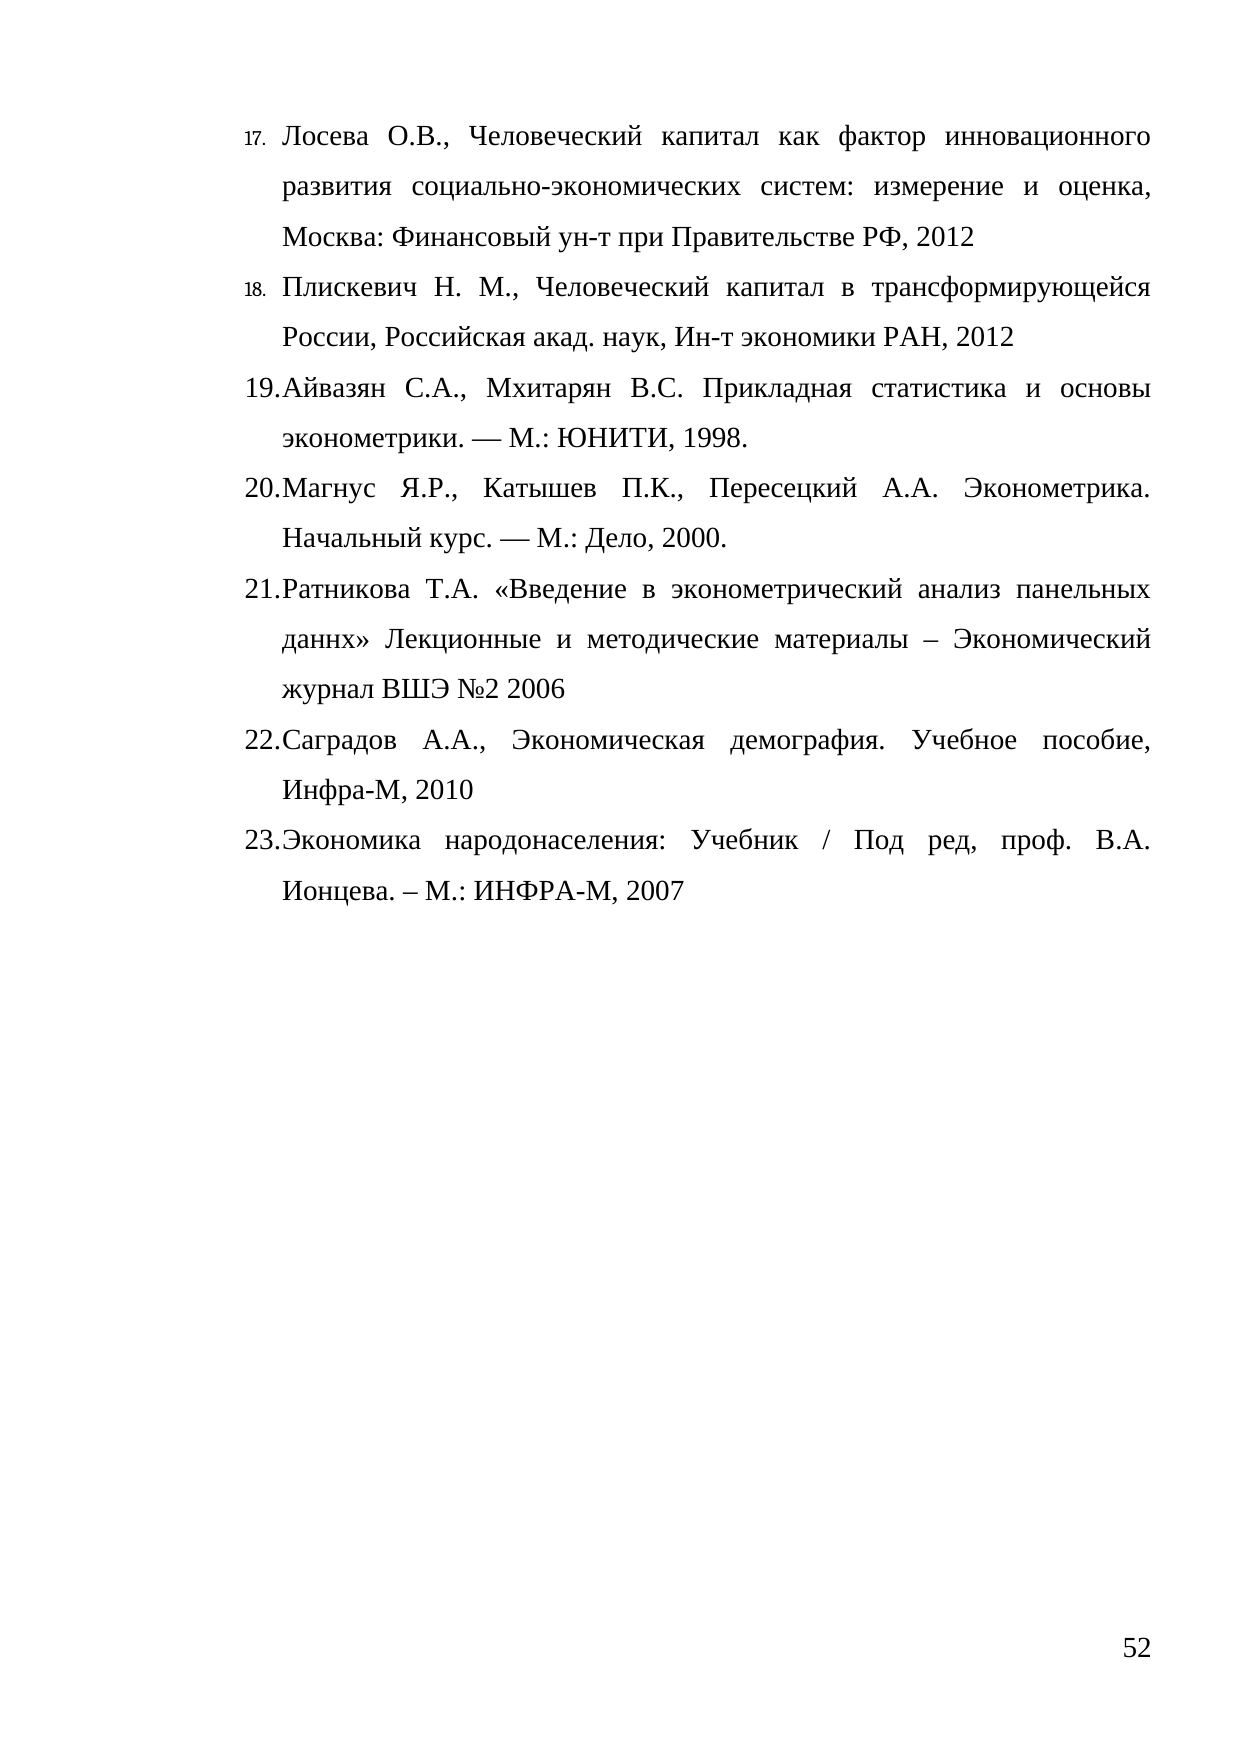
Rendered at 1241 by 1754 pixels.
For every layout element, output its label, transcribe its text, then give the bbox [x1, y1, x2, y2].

list Айвазян С.А., Мхитарян В.С. Прикладная статистика и основы эконометрики. — М.: ЮНИТИ, 1998. [244, 370, 1152, 453]
list Магнус Я.Р., Катышев П.К., Пересецкий А.А. Эконометрика. Начальный курс. — М.: Дело, 2000. [244, 470, 1152, 554]
list Экономика народонаселения: Учебник / Под ред, проф. В.А. Ионцева. – М.: ИНФРА-М, 2007 [244, 822, 1152, 906]
list Лосева О.В., Человеческий капитал как фактор инновационного развития социально-экономических систем: измерение и оценка, Москва: Финансовый ун-т при Правительстве РФ, 2012 [244, 118, 1152, 252]
list Ратникова Т.А. «Введение в эконометрический анализ панельных даннх» Лекционные и методические материалы – Экономический журнал ВШЭ №2 2006 [244, 571, 1152, 705]
list Плискевич Н. М., Человеческий капитал в трансформирующейся России, Российская акад. наук, Ин-т экономики РАН, 2012 [244, 269, 1152, 353]
list Саградов А.А., Экономическая демография. Учебное пособие, Инфра-М, 2010 [244, 722, 1152, 806]
